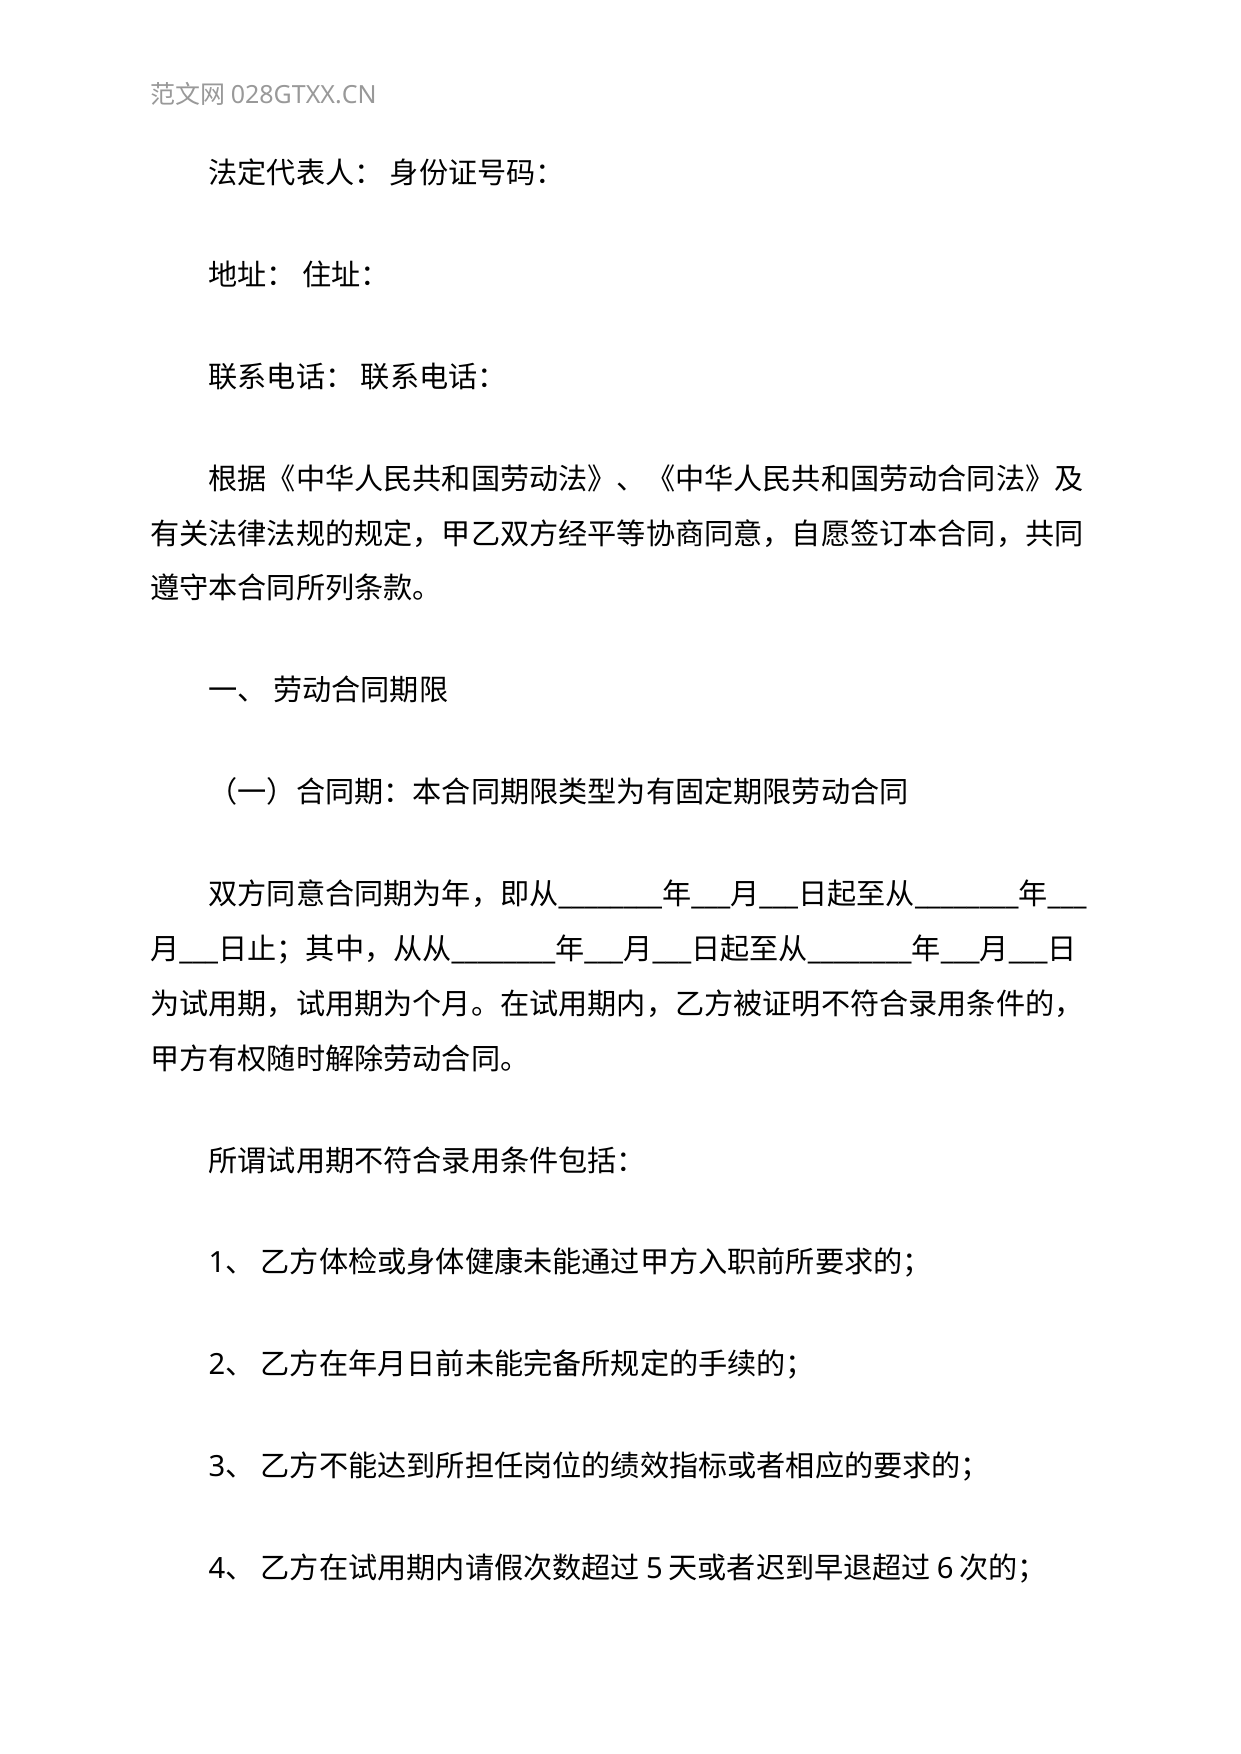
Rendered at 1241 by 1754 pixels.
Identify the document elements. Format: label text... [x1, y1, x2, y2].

text （一）合同期：本合同期限类型为有固定期限劳动合同 [150, 769, 1090, 811]
text 2、 乙方在年月日前未能完备所规定的手续的； [150, 1341, 1090, 1383]
text 4、 乙方在试用期内请假次数超过5天或者迟到早退超过6次的； [150, 1545, 1090, 1587]
text 双方同意合同期为年，即从________年___月___日起至从________年___月___日止；其中，从从________年___月___日起至从________年___月___日为试用期，试用期为个月。在试用期内，乙方被证明不符合录用条件的，甲方有权随时解除劳动合同。 [150, 870, 1090, 1078]
text 法定代表人： 身份证号码： [150, 150, 1090, 192]
text 一、 劳动合同期限 [150, 667, 1090, 709]
text 联系电话： 联系电话： [150, 353, 1090, 396]
text 根据《中华人民共和国劳动法》、《中华人民共和国劳动合同法》及有关法律法规的规定，甲乙双方经平等协商同意，自愿签订本合同，共同遵守本合同所列条款。 [150, 455, 1090, 607]
text 3、 乙方不能达到所担任岗位的绩效指标或者相应的要求的； [150, 1443, 1090, 1485]
text 1、 乙方体检或身体健康未能通过甲方入职前所要求的； [150, 1239, 1090, 1281]
text 所谓试用期不符合录用条件包括： [150, 1137, 1090, 1179]
text 地址： 住址： [150, 252, 1090, 294]
